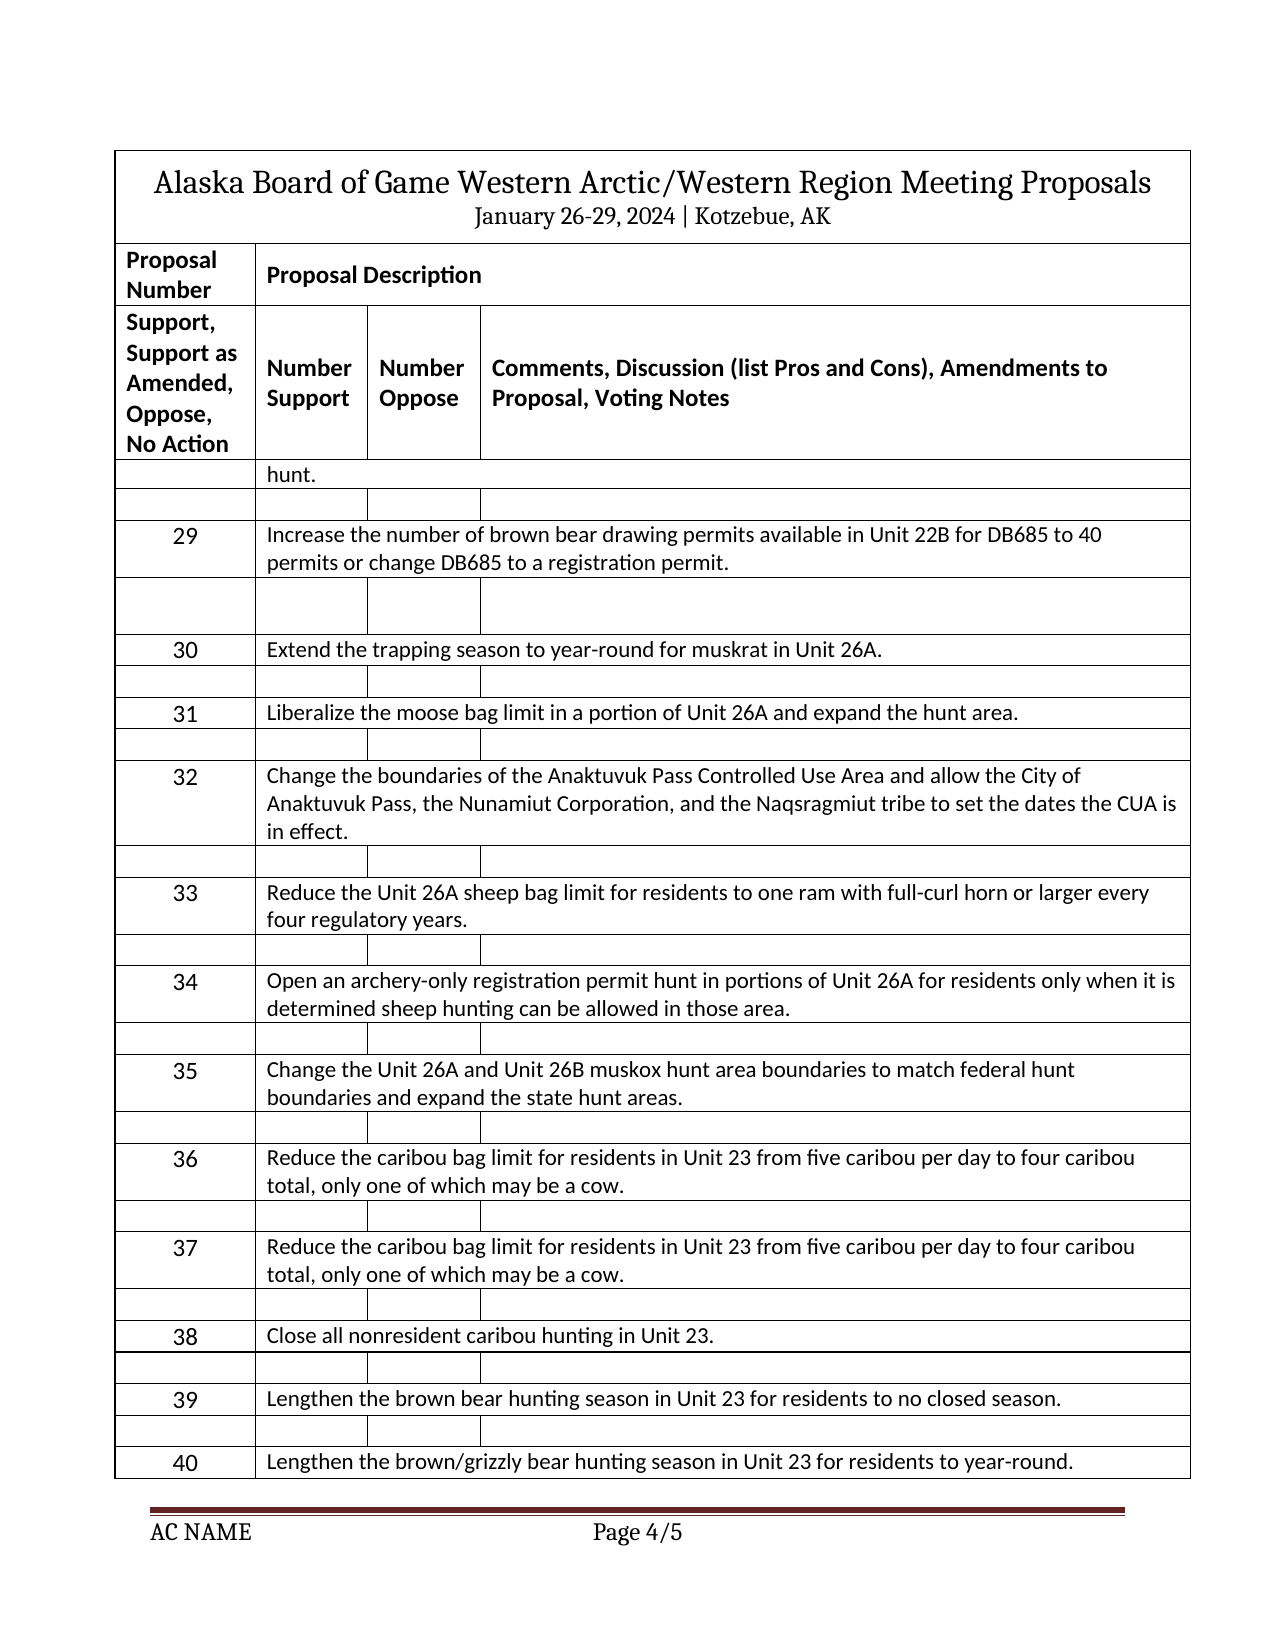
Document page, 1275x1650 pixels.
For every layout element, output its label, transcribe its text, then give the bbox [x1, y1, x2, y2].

table_cell 31 [116, 698, 255, 728]
table_cell [256, 1416, 367, 1446]
table_cell [481, 666, 1190, 697]
table_cell Comments, Discussion (list Pros and Cons), Amendments to Proposal, Voting Notes [481, 306, 1190, 459]
table_cell [116, 666, 255, 697]
table_cell [481, 578, 1190, 634]
table_cell 29 [116, 521, 255, 577]
table_cell [481, 1416, 1190, 1446]
table_cell [256, 935, 367, 965]
table_cell [368, 935, 480, 965]
table_cell [256, 489, 367, 519]
table_header Alaska Board of Game Western Arctic/Western Region Meeting Proposals January 26-29, 2024 | Kotzebue, AK [116, 151, 1190, 243]
table_cell [256, 1201, 367, 1231]
table_cell [256, 1353, 367, 1383]
table_cell Open an archery-only registration permit hunt in portions of Unit 26A for residents only when it is determined sheep hunting can be allowed in those area. [256, 966, 1190, 1022]
table_cell [116, 846, 255, 877]
table_cell [368, 1112, 480, 1142]
table_cell 40 [116, 1447, 255, 1478]
table_cell Change the Unit 26A and Unit 26B muskox hunt area boundaries to match federal hunt boundaries and expand the state hunt areas. [256, 1055, 1190, 1111]
table_cell [116, 729, 255, 760]
table_cell [256, 578, 367, 634]
table_cell [116, 1289, 255, 1320]
table_cell Liberalize the moose bag limit in a portion of Unit 26A and expand the hunt area. [256, 698, 1190, 728]
table_cell Change the Unit 22D and 22E nonresident brown bear drawing permit hunt to a general season hunt. [256, 460, 1190, 488]
table_cell [481, 1289, 1190, 1320]
table_cell [116, 1023, 255, 1054]
table_cell Extend the trapping season to year-round for muskrat in Unit 26A. [256, 635, 1190, 665]
table_cell [116, 489, 255, 519]
table_cell 28 [116, 460, 255, 488]
table_cell [368, 666, 480, 697]
table_cell Close all nonresident caribou hunting in Unit 23. [256, 1321, 1190, 1351]
table_cell Reduce the caribou bag limit for residents in Unit 23 from five caribou per day to four caribou total, only one of which may be a cow. [256, 1232, 1190, 1288]
table_cell [368, 1416, 480, 1446]
table_cell 37 [116, 1232, 255, 1288]
table_cell Reduce the caribou bag limit for residents in Unit 23 from five caribou per day to four caribou total, only one of which may be a cow. [256, 1144, 1190, 1199]
table_cell [481, 846, 1190, 877]
table_cell [116, 1353, 255, 1383]
table_cell [116, 935, 255, 965]
table_cell [368, 578, 480, 634]
table_cell Change the boundaries of the Anaktuvuk Pass Controlled Use Area and allow the City of Anaktuvuk Pass, the Nunamiut Corporation, and the Naqsragmiut tribe to set the dates the CUA is in effect. [256, 761, 1190, 845]
table_cell [256, 1112, 367, 1142]
table_cell [368, 1353, 480, 1383]
table_cell Proposal Number [116, 244, 255, 305]
table_cell [256, 846, 367, 877]
table_cell 38 [116, 1321, 255, 1351]
table_cell [481, 935, 1190, 965]
table_cell Support, Support as Amended, Oppose, No Action [116, 306, 255, 459]
table_cell [116, 578, 255, 634]
table_cell 32 [116, 761, 255, 845]
table_cell [368, 1023, 480, 1054]
table_cell [368, 846, 480, 877]
table_cell [368, 489, 480, 519]
table_cell [256, 666, 367, 697]
table_cell 36 [116, 1144, 255, 1199]
table_cell [368, 729, 480, 760]
table_cell Reduce the Unit 26A sheep bag limit for residents to one ram with full-curl horn or larger every four regulatory years. [256, 878, 1190, 934]
table_cell [481, 1023, 1190, 1054]
table_cell [116, 1416, 255, 1446]
table_cell 30 [116, 635, 255, 665]
table_cell Proposal Description [256, 244, 1190, 305]
table_cell [481, 1201, 1190, 1231]
table_cell [481, 1112, 1190, 1142]
table_cell 33 [116, 878, 255, 934]
table_cell Number Support [256, 306, 367, 459]
table_cell [256, 1023, 367, 1054]
table_cell Lengthen the brown bear hunting season in Unit 23 for residents to no closed season. [256, 1384, 1190, 1414]
table_cell Number Oppose [368, 306, 480, 459]
table_cell [368, 1289, 480, 1320]
table_cell [256, 729, 367, 760]
table_cell [481, 489, 1190, 519]
table_cell [256, 1289, 367, 1320]
table_cell Lengthen the brown/grizzly bear hunting season in Unit 23 for residents to year-round. [256, 1447, 1190, 1478]
table_cell Increase the number of brown bear drawing permits available in Unit 22B for DB685 to 40 permits or change DB685 to a registration permit. [256, 521, 1190, 577]
table_cell [368, 1201, 480, 1231]
table_cell [116, 1201, 255, 1231]
table_cell [481, 1353, 1190, 1383]
table_cell [116, 1112, 255, 1142]
table_cell 34 [116, 966, 255, 1022]
table_cell [481, 729, 1190, 760]
table_cell 35 [116, 1055, 255, 1111]
table_cell 39 [116, 1384, 255, 1414]
